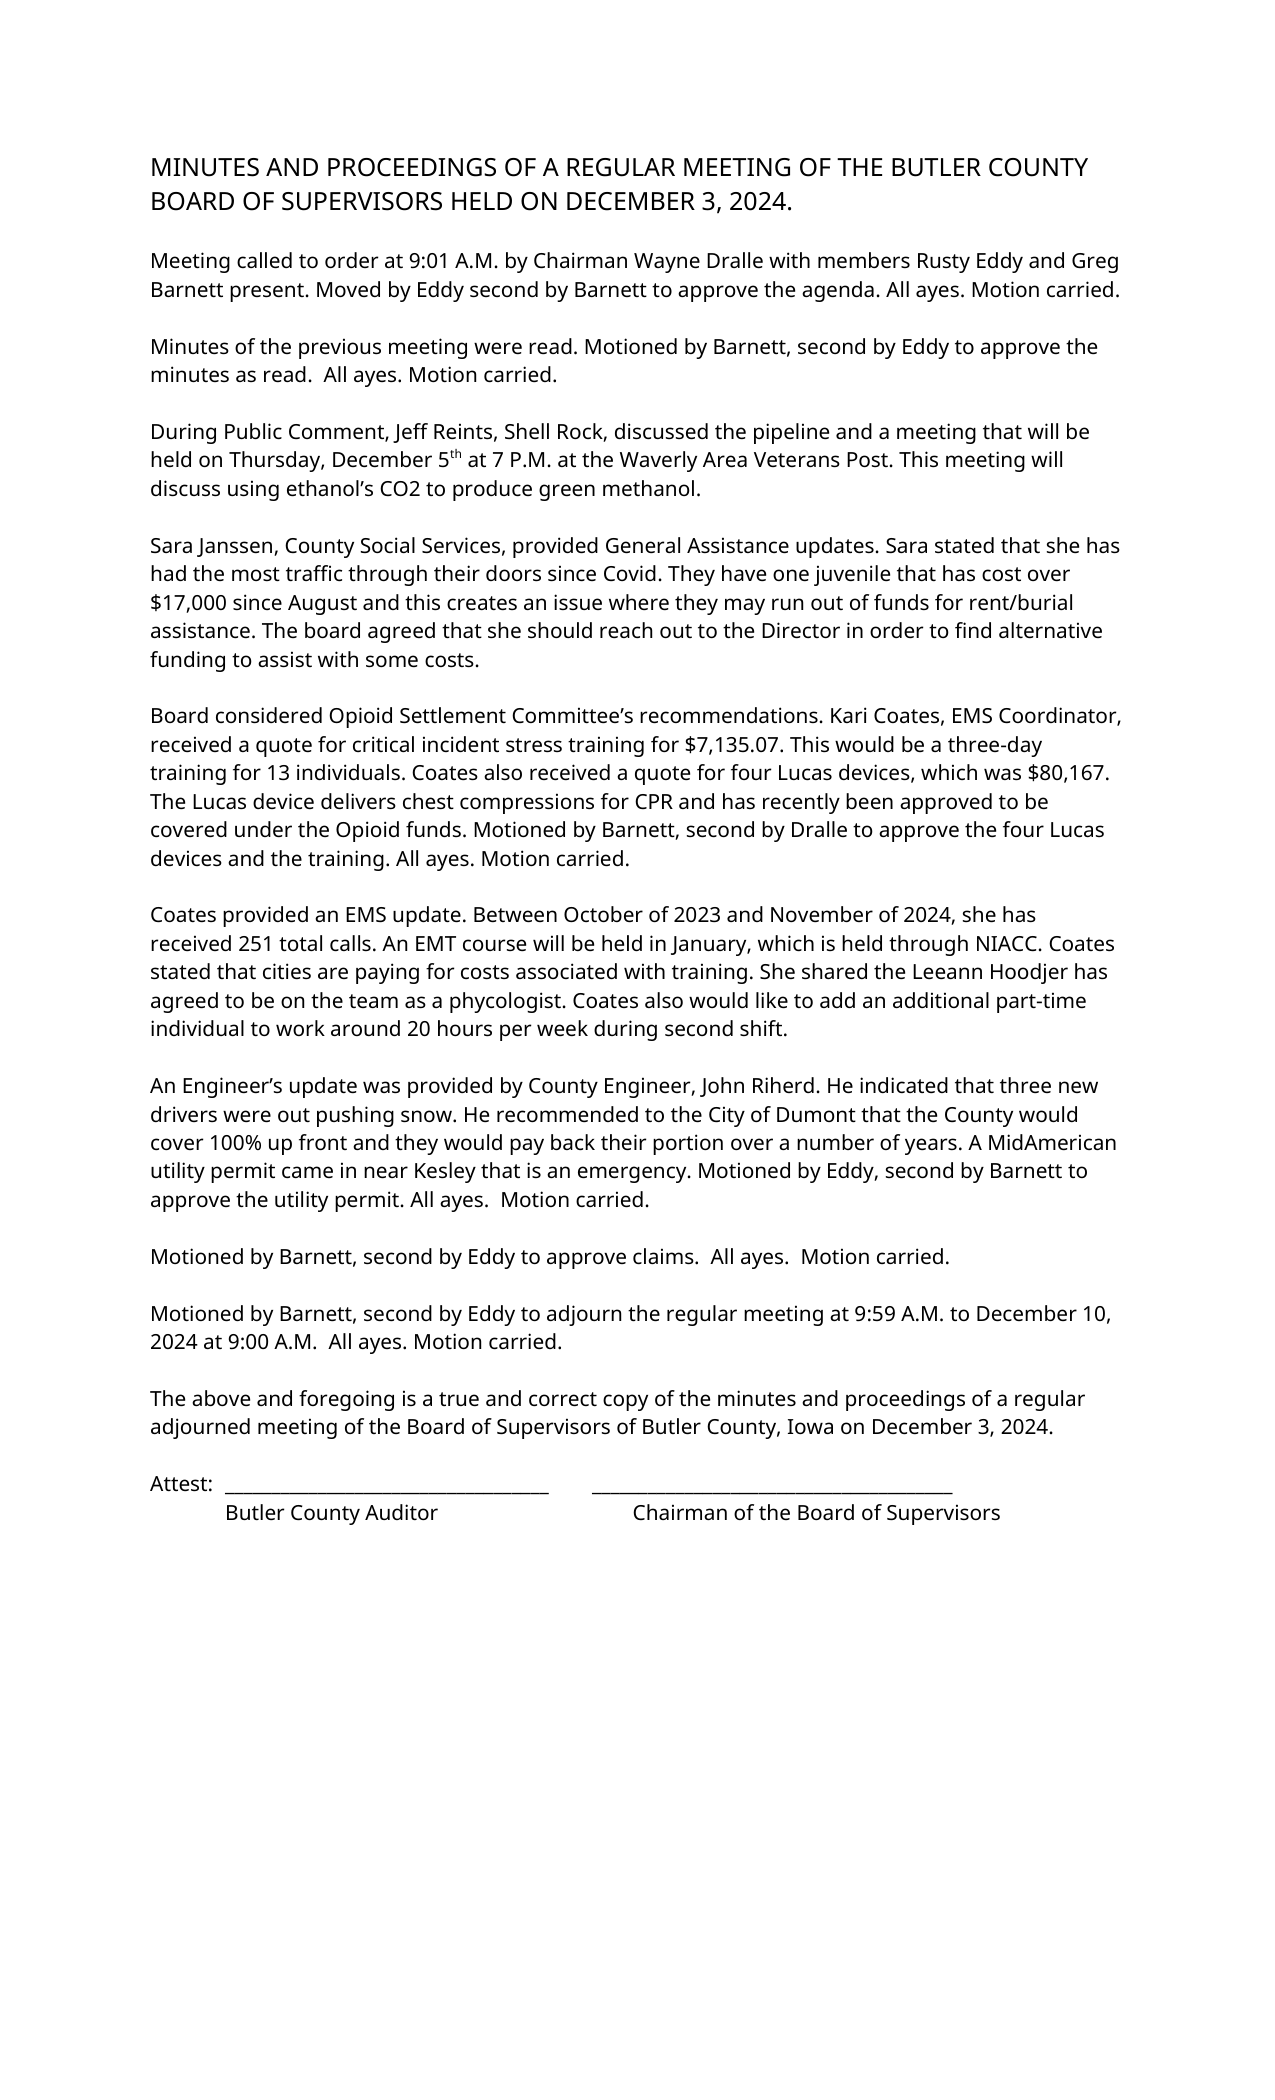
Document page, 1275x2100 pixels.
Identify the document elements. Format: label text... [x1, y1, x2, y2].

text Sara Janssen, County Social Services, provided General Assistance updates. Sara stated that she has had the most traffic through their doors since Covid. They have one juvenile that has cost over $17,000 since August and this creates an issue where they may run out of funds for rent/burial assistance. The board agreed that she should reach out to the Director in order to find alternative funding to assist with some costs. [150, 531, 1125, 673]
text Minutes of the previous meeting were read. Motioned by Barnett, second by Eddy to approve the minutes as read. All ayes. Motion carried. [150, 332, 1125, 389]
text Attest: ___________________________________ _______________________________________ [150, 1469, 1125, 1498]
text Meeting called to order at 9:01 A.M. by Chairman Wayne Dralle with members Rusty Eddy and Greg Barnett present. Moved by Eddy second by Barnett to approve the agenda. All ayes. Motion carried. [150, 247, 1125, 303]
text Motioned by Barnett, second by Eddy to approve claims. All ayes. Motion carried. [150, 1242, 1125, 1270]
text Coates provided an EMS update. Between October of 2023 and November of 2024, she has received 251 total calls. An EMT course will be held in January, which is held through NIACC. Coates stated that cities are paying for costs associated with training. She shared the Leeann Hoodjer has agreed to be on the team as a phycologist. Coates also would like to add an additional part-time individual to work around 20 hours per week during second shift. [150, 901, 1125, 1043]
text During Public Comment, Jeff Reints, Shell Rock, discussed the pipeline and a meeting that will be held on Thursday, December 5th at 7 P.M. at the Waverly Area Veterans Post. This meeting will discuss using ethanol’s CO2 to produce green methanol. [150, 417, 1125, 502]
text Butler County Auditor Chairman of the Board of Supervisors [150, 1498, 1125, 1526]
text An Engineer’s update was provided by County Engineer, John Riherd. He indicated that three new drivers were out pushing snow. He recommended to the City of Dumont that the County would cover 100% up front and they would pay back their portion over a number of years. A MidAmerican utility permit came in near Kesley that is an emergency. Motioned by Eddy, second by Barnett to approve the utility permit. All ayes. Motion carried. [150, 1071, 1125, 1213]
text MINUTES AND PROCEEDINGS OF A REGULAR MEETING OF THE BUTLER COUNTY BOARD OF SUPERVISORS HELD ON DECEMBER 3, 2024. [150, 150, 1125, 218]
text Motioned by Barnett, second by Eddy to adjourn the regular meeting at 9:59 A.M. to December 10, 2024 at 9:00 A.M. All ayes. Motion carried. [150, 1299, 1125, 1356]
text Board considered Opioid Settlement Committee’s recommendations. Kari Coates, EMS Coordinator, received a quote for critical incident stress training for $7,135.07. This would be a three-day training for 13 individuals. Coates also received a quote for four Lucas devices, which was $80,167. The Lucas device delivers chest compressions for CPR and has recently been approved to be covered under the Opioid funds. Motioned by Barnett, second by Dralle to approve the four Lucas devices and the training. All ayes. Motion carried. [150, 702, 1125, 872]
text The above and foregoing is a true and correct copy of the minutes and proceedings of a regular adjourned meeting of the Board of Supervisors of Butler County, Iowa on December 3, 2024. [150, 1384, 1125, 1441]
